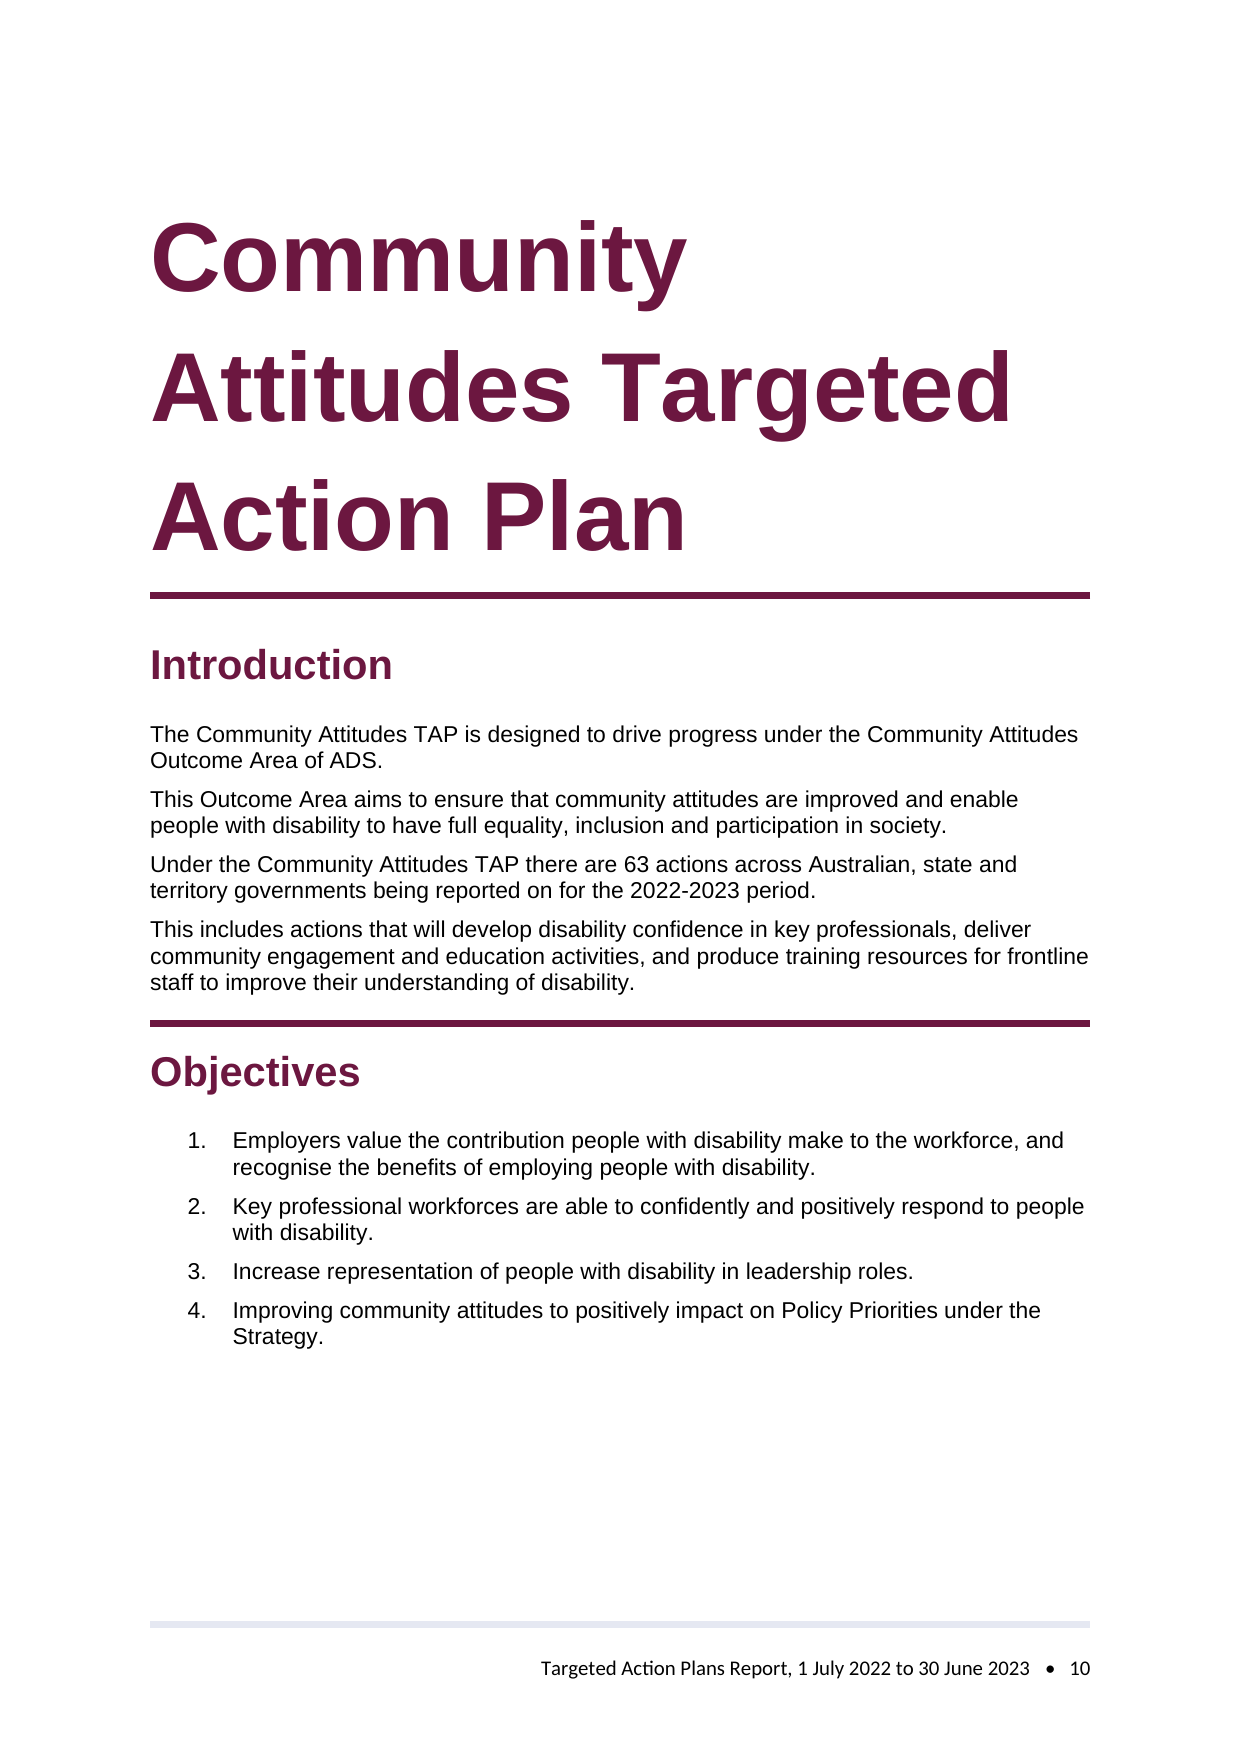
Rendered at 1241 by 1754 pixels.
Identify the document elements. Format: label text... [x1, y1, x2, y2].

list Improving community attitudes to positively impact on Policy Priorities under the Strategy. [187, 1297, 1090, 1349]
text This Outcome Area aims to ensure that community attitudes are improved and enable people with disability to have full equality, inclusion and participation in society. [150, 786, 1090, 838]
list Increase representation of people with disability in leadership roles. [187, 1258, 1090, 1284]
text The Community Attitudes TAP is designed to drive progress under the Community Attitudes Outcome Area of ADS. [150, 721, 1090, 773]
subtitle Objectives [150, 1027, 1090, 1095]
list Employers value the contribution people with disability make to the workforce, and recognise the benefits of employing people with disability. [187, 1127, 1090, 1180]
subtitle Community Attitudes Targeted Action Plan [150, 200, 1090, 592]
subtitle Introduction [150, 641, 1090, 688]
text This includes actions that will develop disability confidence in key professionals, deliver community engagement and education activities, and produce training resources for frontline staff to improve their understanding of disability. [150, 916, 1090, 995]
text Under the Community Attitudes TAP there are 63 actions across Australian, state and territory governments being reported on for the 2022-2023 period. [150, 851, 1090, 904]
list Key professional workforces are able to confidently and positively respond to people with disability. [187, 1193, 1090, 1245]
